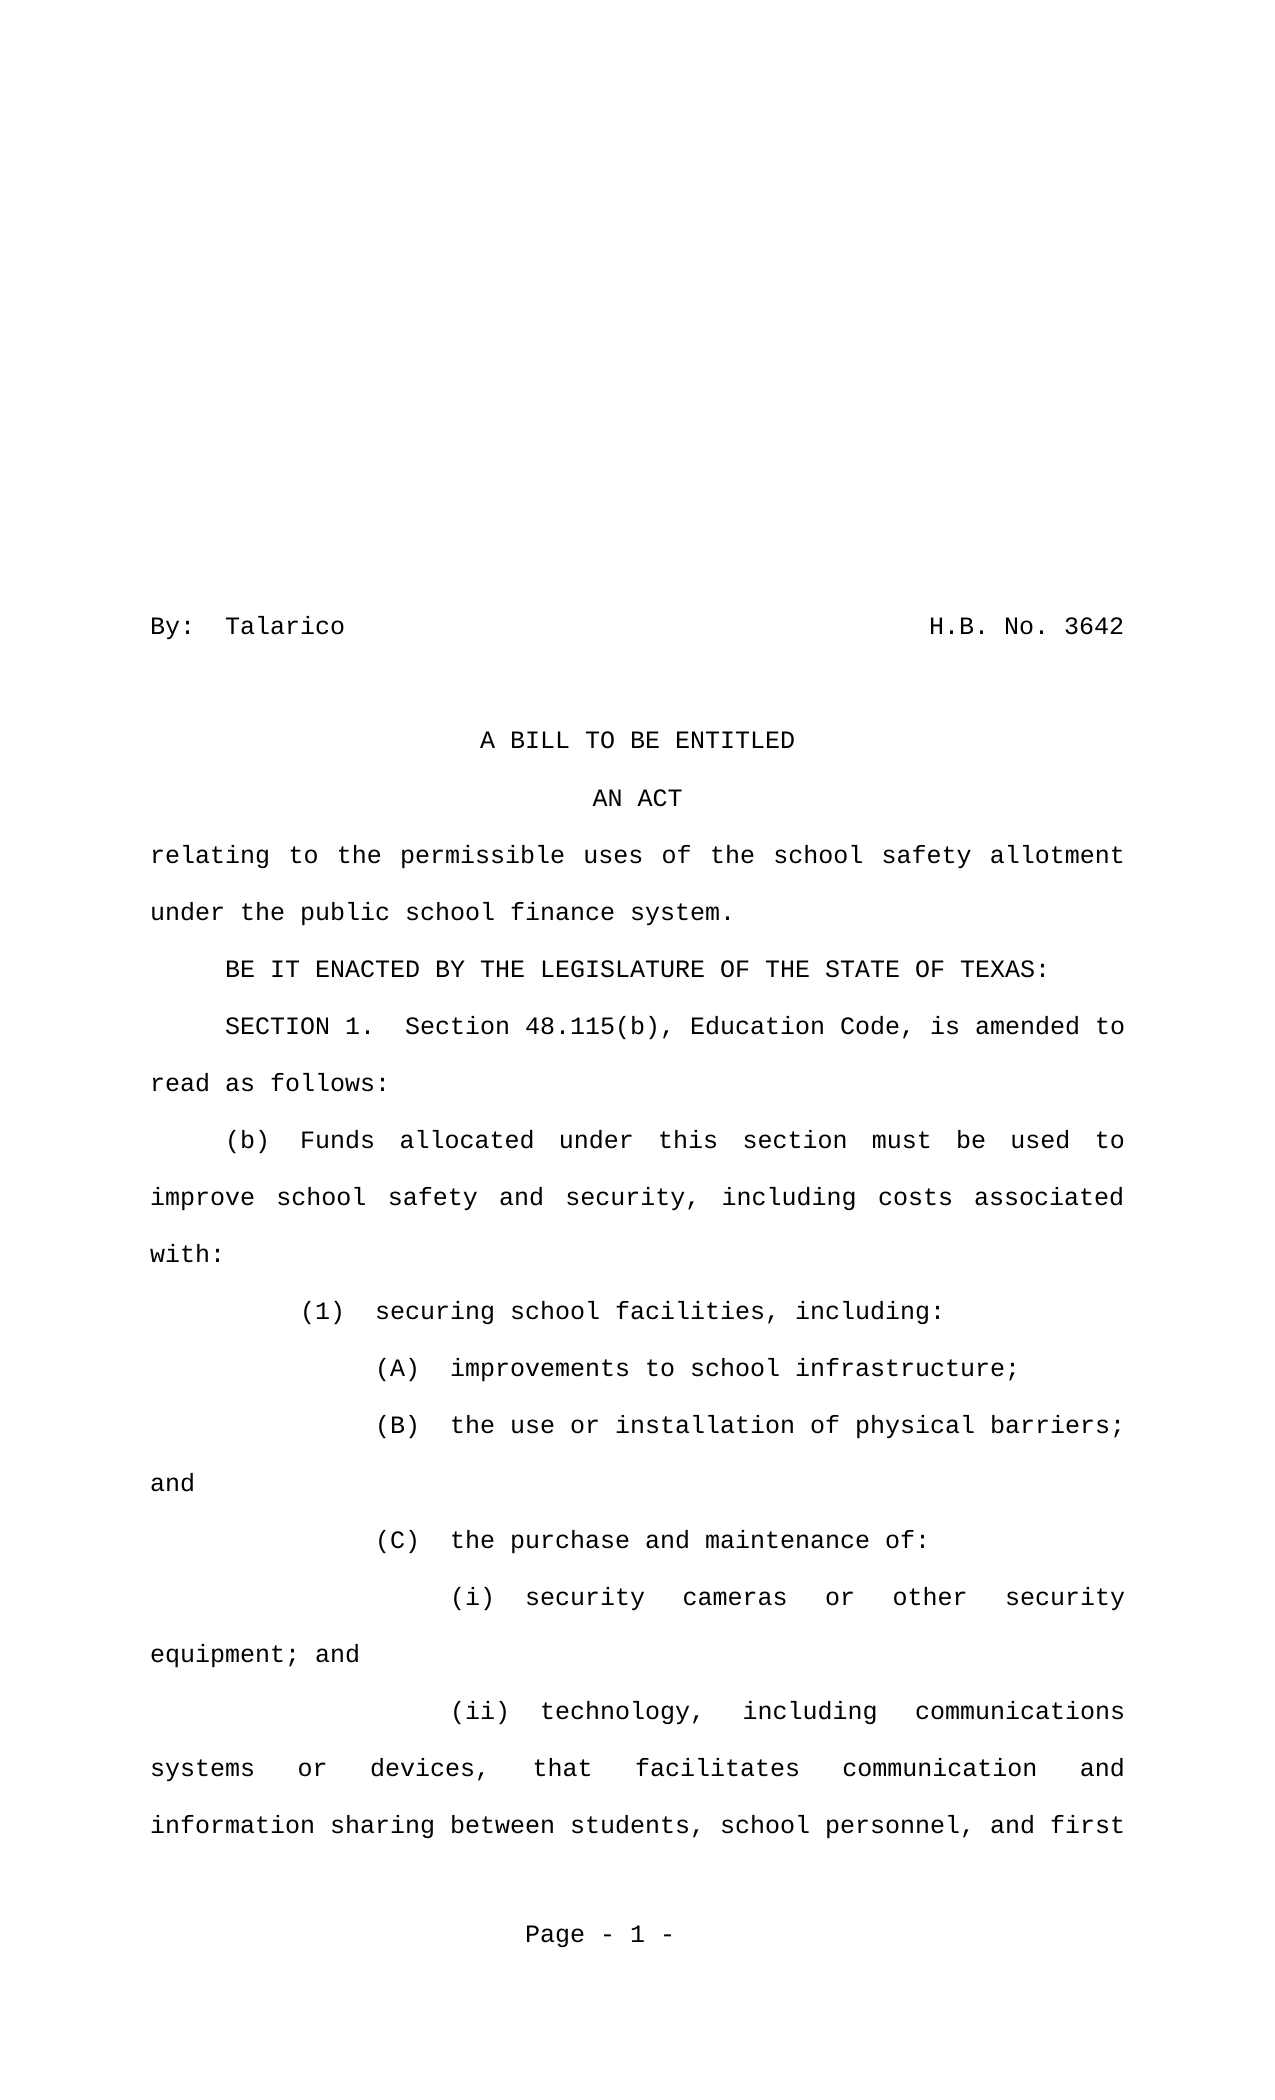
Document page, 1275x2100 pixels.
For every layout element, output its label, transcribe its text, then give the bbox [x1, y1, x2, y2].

text By: Talarico H.B. No. 3642 [150, 614, 1125, 642]
text (i) security cameras or other security equipment; and [150, 1584, 1125, 1670]
text (C) the purchase and maintenance of: [150, 1527, 1125, 1556]
text (1) securing school facilities, including: [150, 1299, 1125, 1327]
text relating to the permissible uses of the school safety allotment under the public school finance system. [150, 842, 1125, 928]
text (B) the use or installation of physical barriers; and [150, 1413, 1125, 1498]
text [150, 1698, 1125, 1841]
text (A) improvements to school infrastructure; [150, 1356, 1125, 1384]
text AN ACT [150, 785, 1125, 813]
text BE IT ENACTED BY THE LEGISLATURE OF THE STATE OF TEXAS: [150, 956, 1125, 985]
text A BILL TO BE ENTITLED [150, 728, 1125, 756]
text SECTION 1. Section 48.115(b), Education Code, is amended to read as follows: [150, 1013, 1125, 1099]
text (b) Funds allocated under this section must be used to improve school safety and security, including costs associated with: [150, 1127, 1125, 1270]
